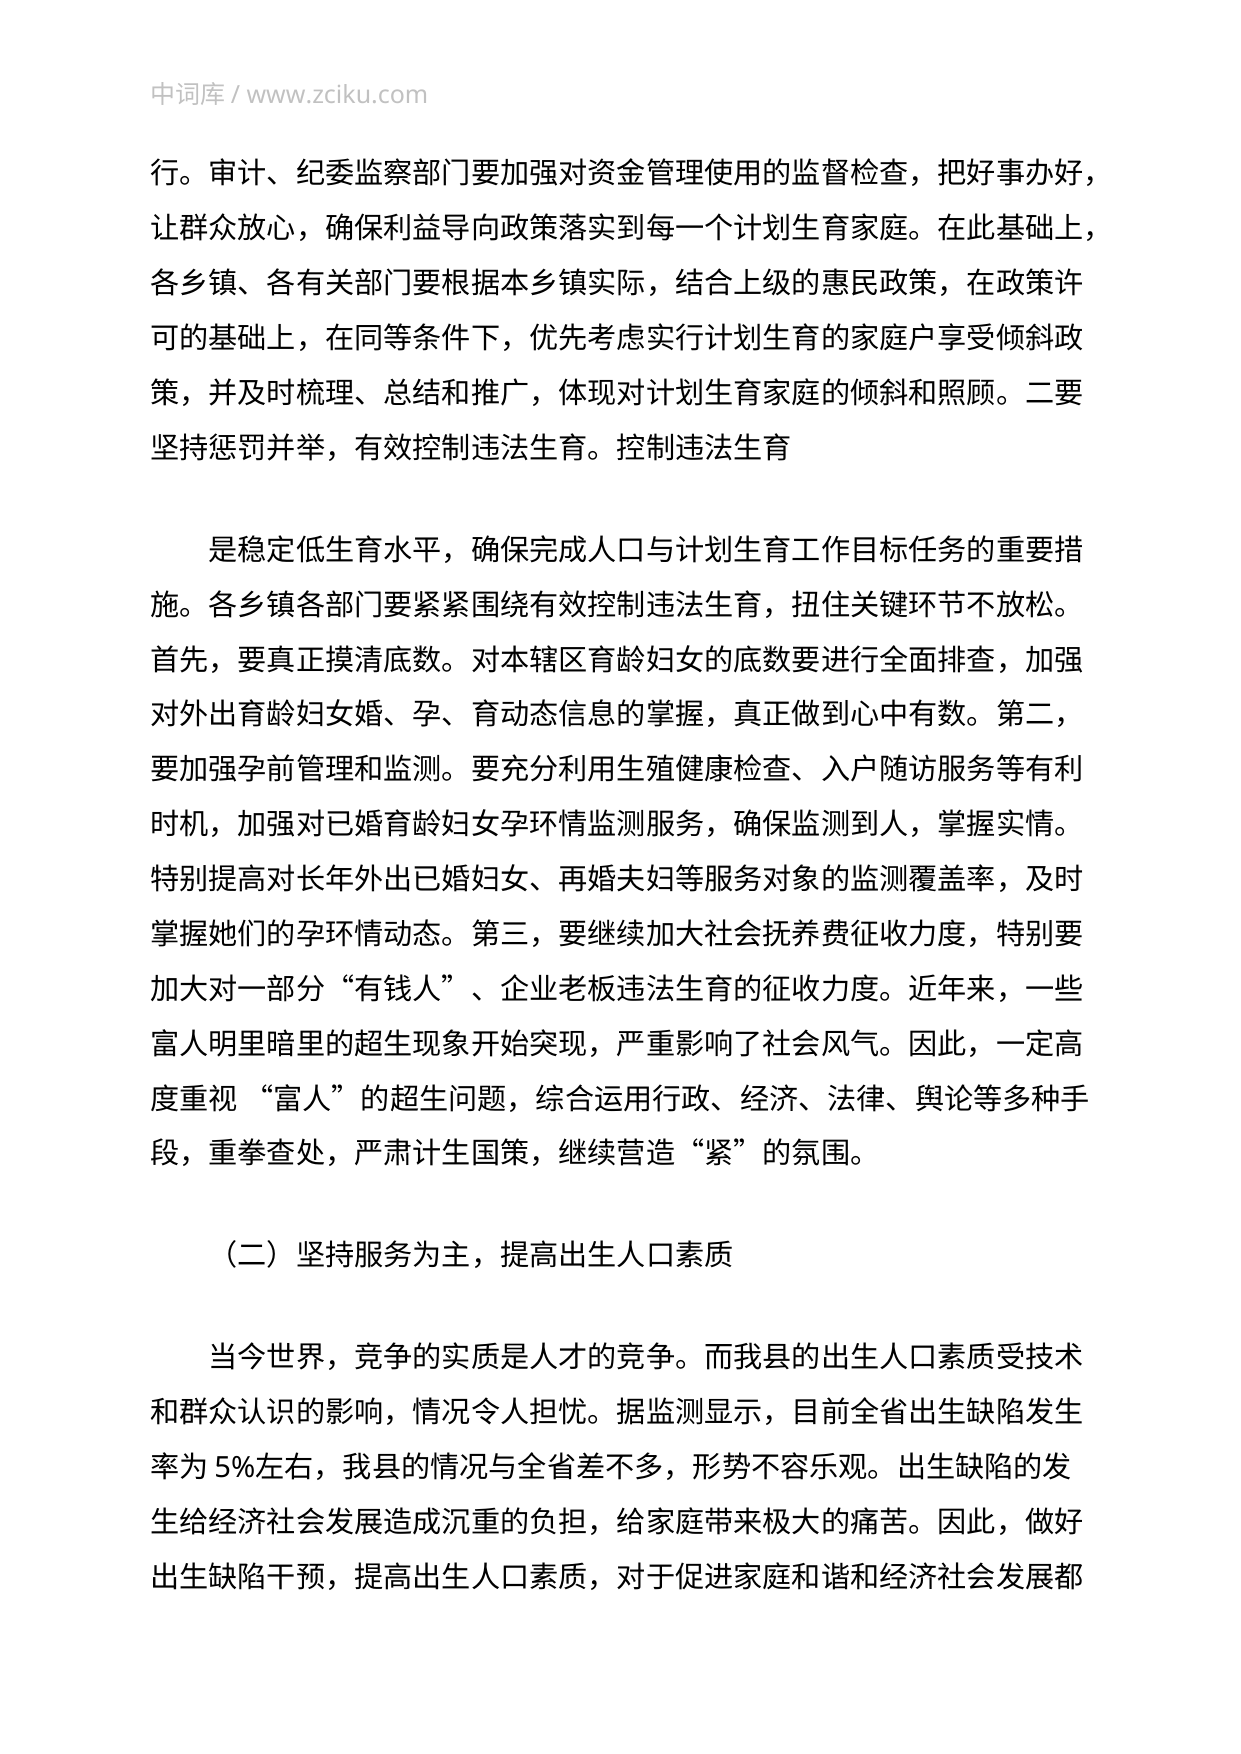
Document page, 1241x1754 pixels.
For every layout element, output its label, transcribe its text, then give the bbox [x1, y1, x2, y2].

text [150, 1334, 1090, 1596]
text 是稳定低生育水平，确保完成人口与计划生育工作目标任务的重要措施。各乡镇各部门要紧紧围绕有效控制违法生育，扭住关键环节不放松。首先，要真正摸清底数。对本辖区育龄妇女的底数要进行全面排查，加强对外出育龄妇女婚、孕、育动态信息的掌握，真正做到心中有数。第二，要加强孕前管理和监测。要充分利用生殖健康检查、入户随访服务等有利时机，加强对已婚育龄妇女孕环情监测服务，确保监测到人，掌握实情。特别提高对长年外出已婚妇女、再婚夫妇等服务对象的监测覆盖率，及时掌握她们的孕环情动态。第三，要继续加大社会抚养费征收力度，特别要加大对一部分“有钱人”、企业老板违法生育的征收力度。近年来，一些富人明里暗里的超生现象开始突现，严重影响了社会风气。因此，一定高度重视 “富人”的超生问题，综合运用行政、经济、法律、舆论等多种手段，重拳查处，严肃计生国策，继续营造“紧”的氛围。 [150, 526, 1090, 1172]
text （二）坚持服务为主，提高出生人口素质 [150, 1232, 1090, 1274]
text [150, 150, 1090, 467]
